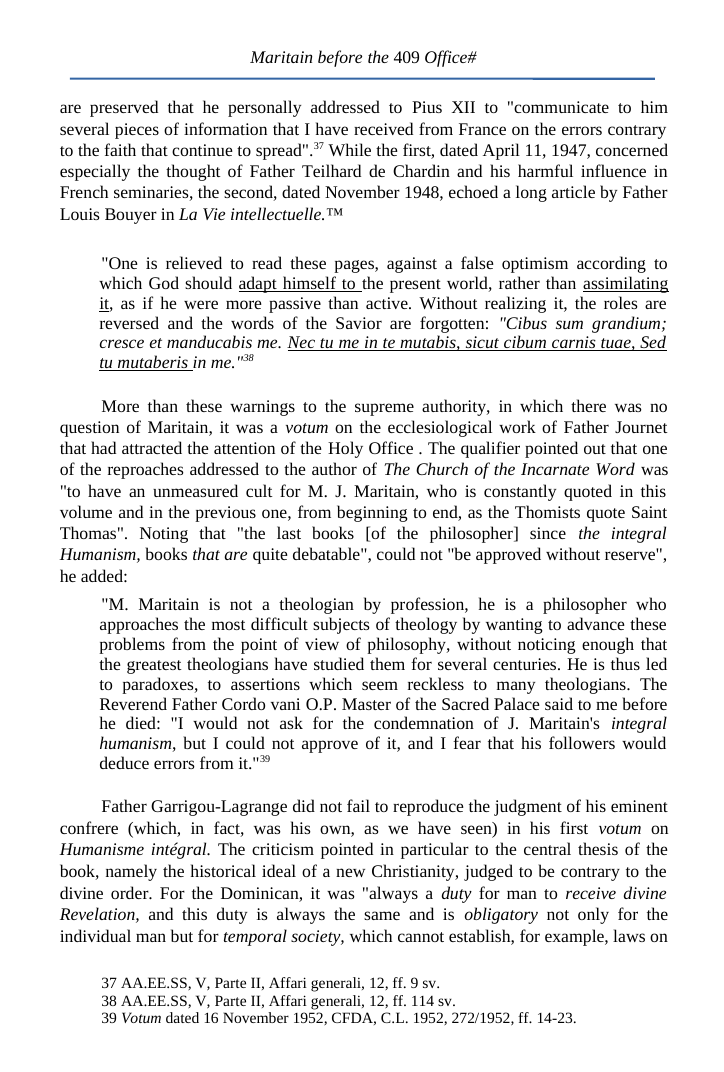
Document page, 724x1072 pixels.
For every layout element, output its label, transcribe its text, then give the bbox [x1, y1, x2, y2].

text "M. Maritain is not a theologian by profession, he is a philosopher who approaches the most difficult subjects of theology by wanting to advance these problems from the point of view of philosophy, without noticing enough that the greatest theologians have studied them for several centuries. He is thus led to paradoxes, to assertions which seem reckless to many theologians. The Reverend Father Cordo vani O.P. Master of the Sacred Palace said to me before he died: "I would not ask for the condemnation of J. Maritain's integral humanism, but I could not approve of it, and I fear that his followers would deduce errors from it." [99, 595, 668, 773]
text More than these warnings to the supreme authority, in which there was no question of Maritain, it was a votum on the ecclesiological work of Father Journet that had attracted the attention of the Holy Office . The qualifier pointed out that one of the reproaches addressed to the author of The Church of the Incarnate Word was "to have an unmeasured cult for M. J. Maritain, who is constantly quoted in this volume and in the previous one, from beginning to end, as the Thomists quote Saint Thomas". Noting that "the last books [of the philosopher] since the integral Humanism, books that are quite debatable", could not "be approved without reserve", he added: [59, 395, 668, 586]
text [59, 97, 668, 224]
text "One is relieved to read these pages, against a false optimism according to which God should adapt himself to the present world, rather than assimilating it, as if he were more passive than active. Without realizing it, the roles are reversed and the words of the Savior are forgotten: "Cibus sum grandium; cresce et manducabis me. Nec tu me in te mutabis, sicut cibum carnis tuae, Sed tu mutaberis in me." [99, 254, 668, 372]
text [59, 796, 668, 946]
